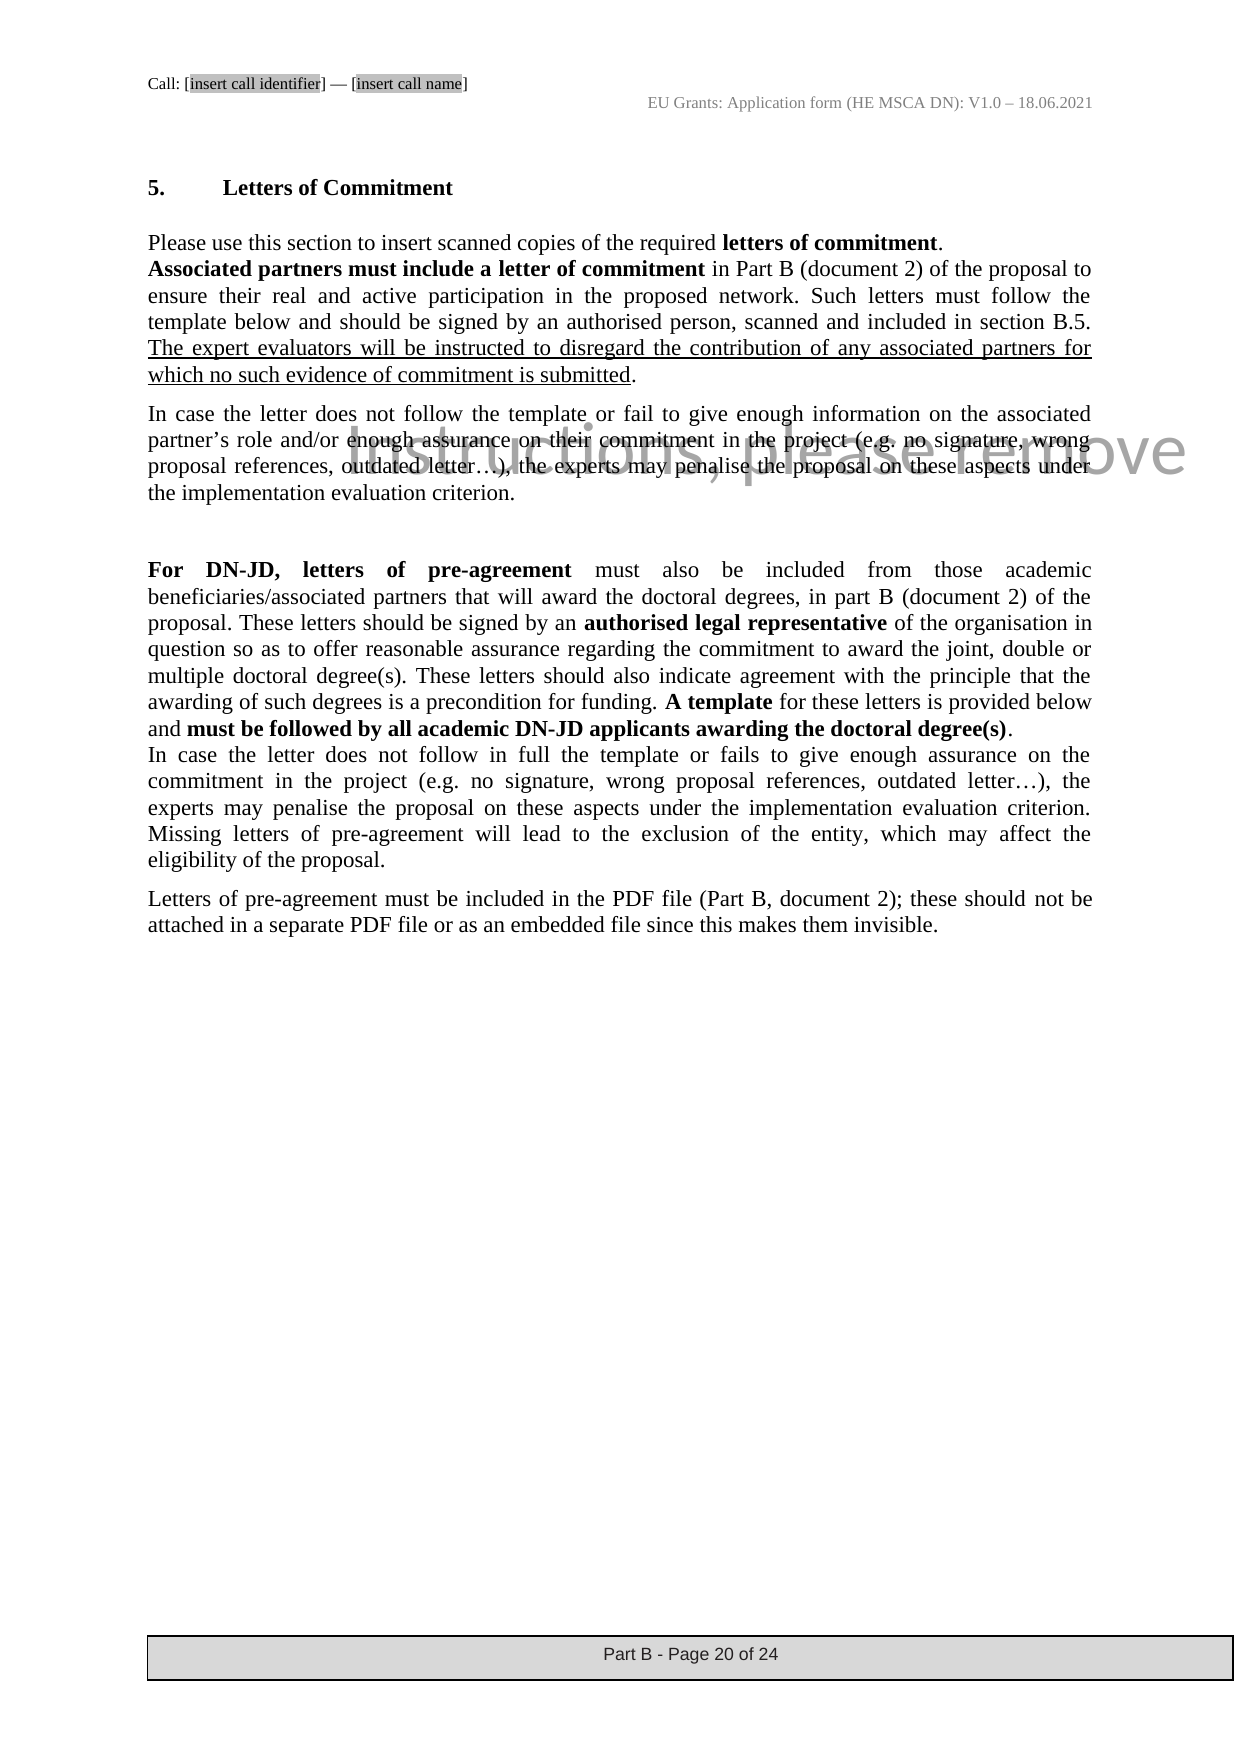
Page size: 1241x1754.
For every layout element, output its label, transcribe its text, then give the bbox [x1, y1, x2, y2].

text Associated partners must include a letter of commitment in Part B (document 2) of the proposal to ensure their real and active participation in the proposed network. Such letters must follow the template below and should be signed by an authorised person, scanned and included in section B.5. The expert evaluators will be instructed to disregard the contribution of any associated partners for which no such evidence of commitment is submitted. [148, 255, 1093, 387]
text In case the letter does not follow the template or fail to give enough information on the associated partner’s role and/or enough assurance on their commitment in the project (e.g. no signature, wrong proposal references, outdated letter…), the experts may penalise the proposal on these aspects under the implementation evaluation criterion. [148, 400, 1093, 505]
text In case the letter does not follow in full the template or fails to give enough assurance on the commitment in the project (e.g. no signature, wrong proposal references, outdated letter…), the experts may penalise the proposal on these aspects under the implementation evaluation criterion. Missing letters of pre-agreement will lead to the exclusion of the entity, which may affect the eligibility of the proposal. [148, 741, 1093, 873]
text Letters of pre-agreement must be included in the PDF file (Part B, document 2); these should not be attached in a separate PDF file or as an embedded file since this makes them invisible. [148, 885, 1093, 938]
text 5. Letters of Commitment [148, 174, 1093, 200]
text For DN-JD, letters of pre-agreement must also be included from those academic beneficiaries/associated partners that will award the doctoral degrees, in part B (document 2) of the proposal. These letters should be signed by an authorised legal representative of the organisation in question so as to offer reasonable assurance regarding the commitment to award the joint, double or multiple doctoral degree(s). These letters should also indicate agreement with the principle that the awarding of such degrees is a precondition for funding. A template for these letters is provided below and must be followed by all academic DN-JD applicants awarding the doctoral degree(s). [148, 556, 1093, 741]
text Please use this section to insert scanned copies of the required letters of commitment. [148, 229, 1093, 255]
